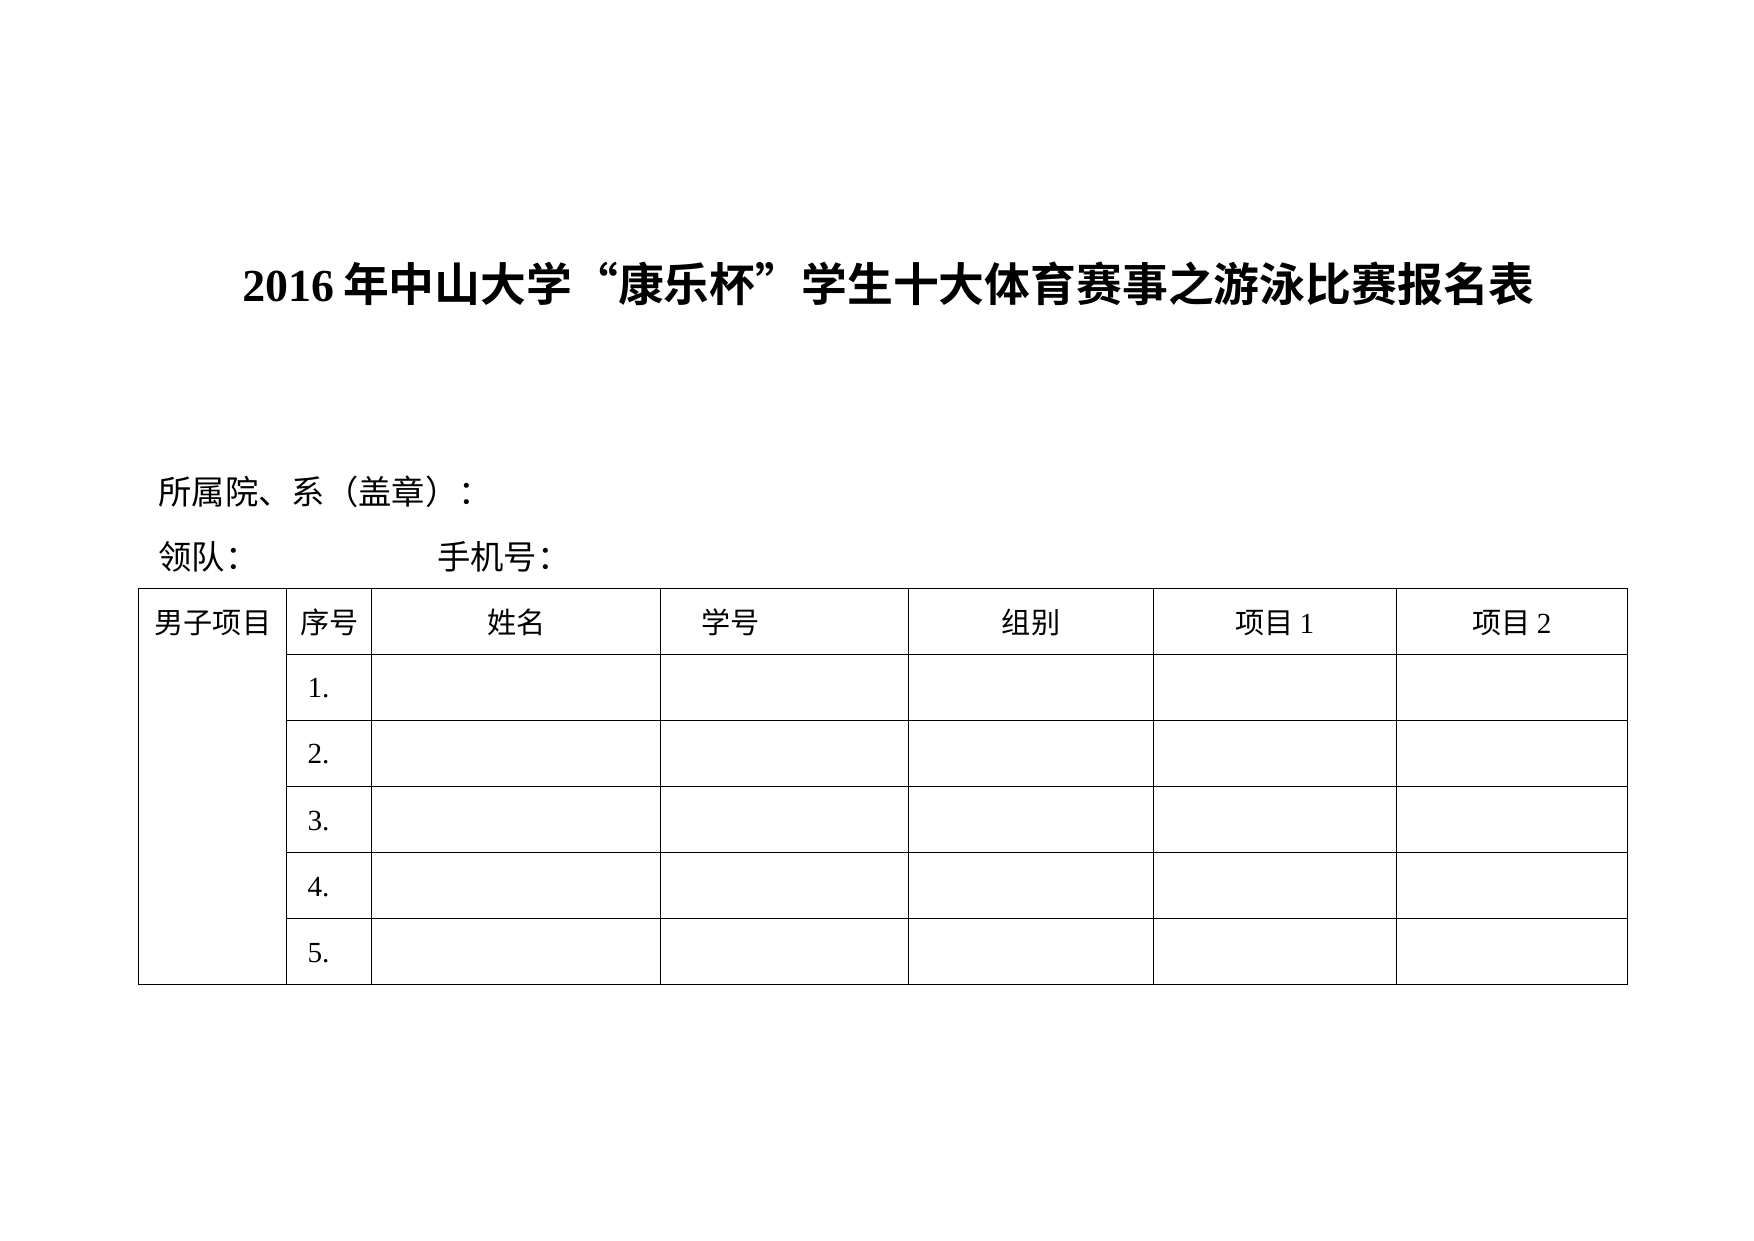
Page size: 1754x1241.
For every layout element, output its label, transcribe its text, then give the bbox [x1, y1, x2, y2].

table_cell [661, 787, 908, 852]
table_cell [661, 655, 908, 720]
table_cell [372, 919, 660, 984]
table_cell [661, 919, 908, 984]
table_header 组别 [909, 589, 1153, 654]
table_cell [1154, 655, 1396, 720]
table_cell [909, 787, 1153, 852]
text 所属院、系（盖章）： [150, 458, 1639, 523]
table_cell [1154, 787, 1396, 852]
table_cell [372, 655, 660, 720]
table_cell [372, 853, 660, 918]
table_cell [1397, 721, 1627, 786]
table_header 项目2 [1397, 589, 1627, 654]
table_cell [1397, 787, 1627, 852]
table_cell [1397, 655, 1627, 720]
table_cell [909, 853, 1153, 918]
table_cell [1397, 853, 1627, 918]
table_header 项目1 [1154, 589, 1396, 654]
table_cell [1397, 919, 1627, 984]
text 领队： 手机号： [150, 523, 1639, 588]
table_cell [1154, 721, 1396, 786]
table_cell [287, 721, 371, 786]
table_cell [1154, 853, 1396, 918]
table_cell [909, 655, 1153, 720]
table_cell [661, 853, 908, 918]
table_cell [287, 853, 371, 918]
table_cell [287, 919, 371, 984]
table_cell [372, 787, 660, 852]
table_cell [287, 655, 371, 720]
table_cell [287, 787, 371, 852]
subtitle 2016年中山大学“康乐杯”学生十大体育赛事之游泳比赛报名表 [150, 233, 1641, 331]
table_cell [909, 721, 1153, 786]
table_cell [661, 721, 908, 786]
table_header 男子项目 [139, 589, 286, 984]
table_header 学号 [661, 589, 908, 654]
table_header 姓名 [372, 589, 660, 654]
table_cell [1154, 919, 1396, 984]
table_header 序号 [287, 589, 371, 654]
table_cell [909, 919, 1153, 984]
table_cell [372, 721, 660, 786]
